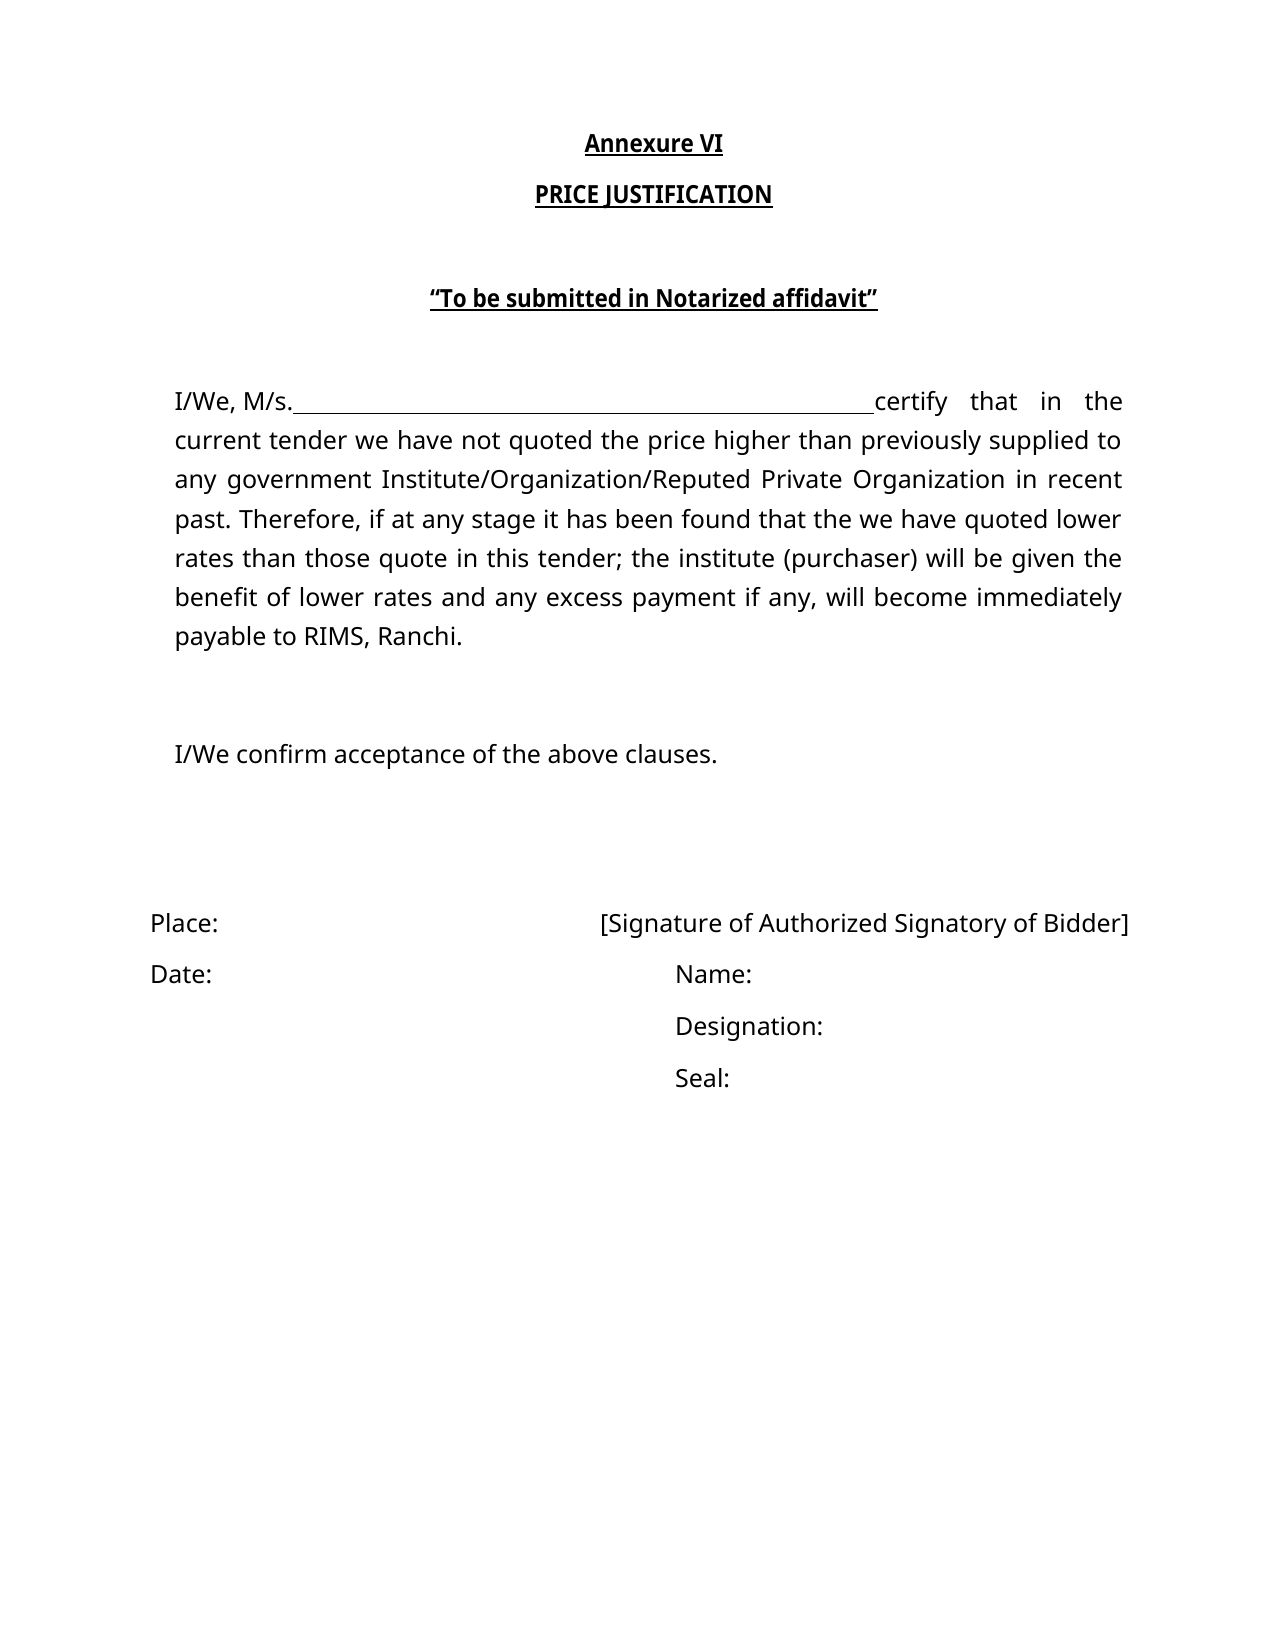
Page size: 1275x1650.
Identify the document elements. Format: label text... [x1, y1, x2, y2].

text PRICE JUSTIFICATION [150, 177, 1157, 211]
text I/We confirm acceptance of the above clauses. [174, 736, 1123, 770]
text Place: [Signature of Authorized Signatory of Bidder] [150, 906, 1167, 939]
text Annexure VI [150, 126, 1157, 159]
text Date: Name: [150, 957, 1167, 991]
text “To be submitted in Notarized affidavit” [150, 281, 1157, 314]
text Designation: [600, 1009, 1167, 1043]
text Seal: [600, 1061, 1167, 1094]
text I/We, M/s. certify that in the current tender we have not quoted the price higher than previously supplied to any government Institute/Organization/Reputed Private Organization in recent past. Therefore, if at any stage it has been found that the we have quoted lower rates than those quote in this tender; the institute (purchaser) will be given the benefit of lower rates and any excess payment if any, will become immediately payable to RIMS, Ranchi. [174, 384, 1123, 653]
